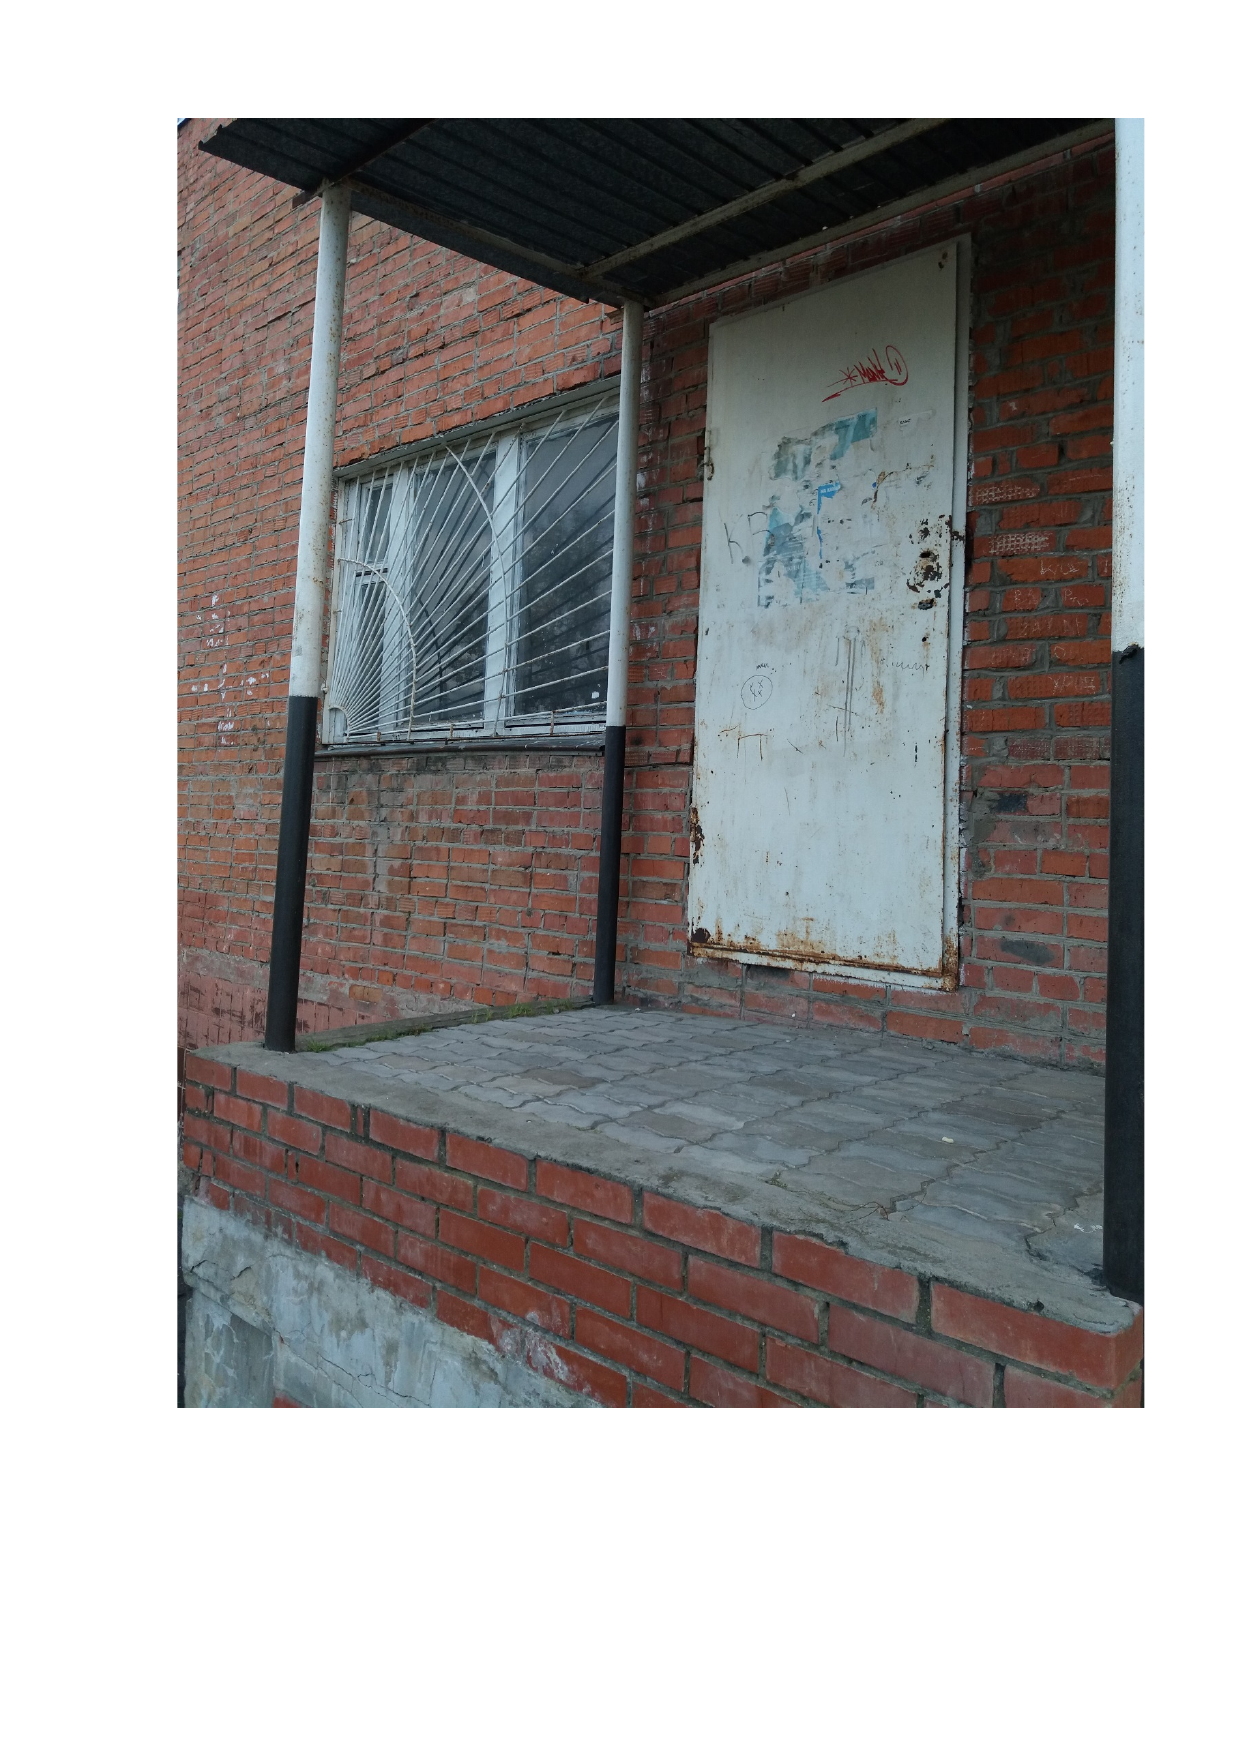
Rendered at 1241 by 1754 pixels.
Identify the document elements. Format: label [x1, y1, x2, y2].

picture [177, 118, 1145, 1408]
